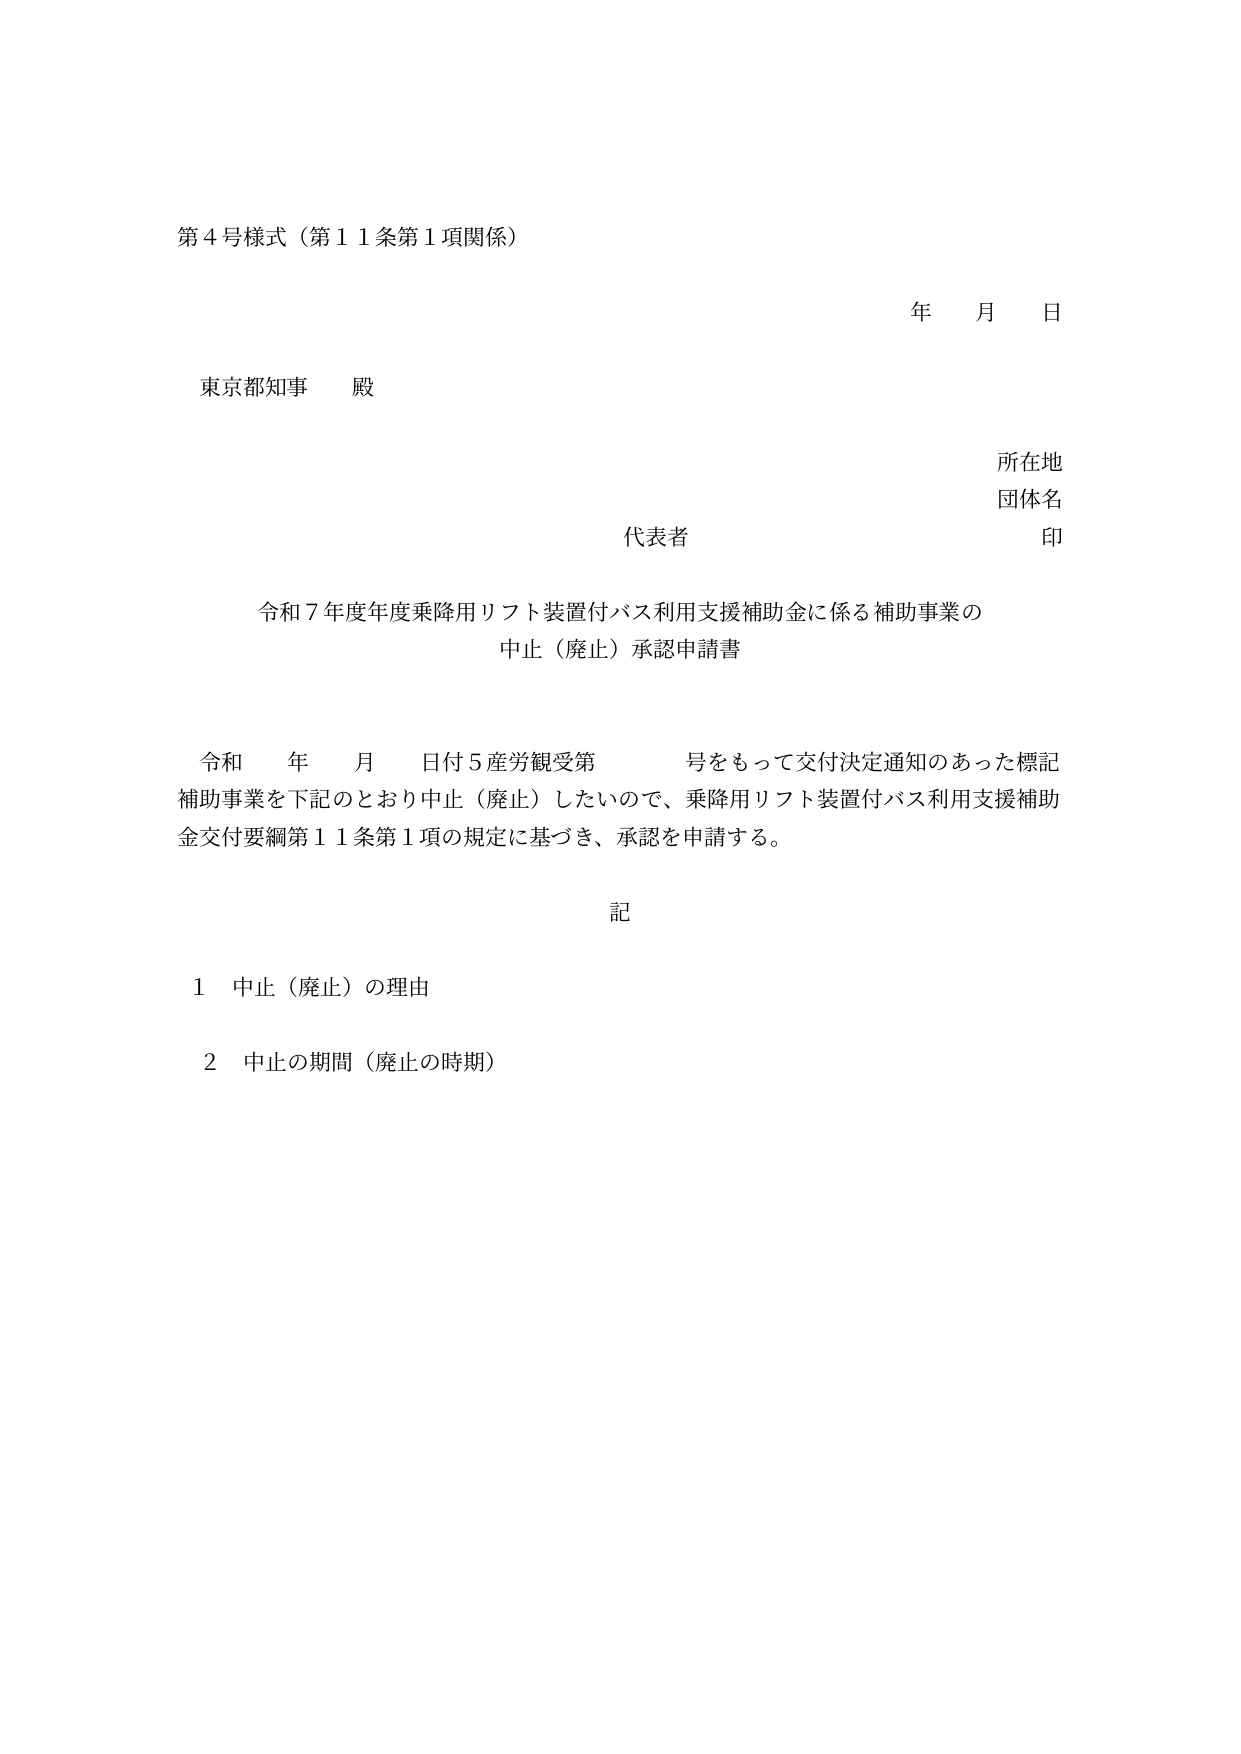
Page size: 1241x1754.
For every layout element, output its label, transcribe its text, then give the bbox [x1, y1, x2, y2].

text 令和７年度年度乗降用リフト装置付バス利用支援補助金に係る補助事業の [177, 592, 1063, 629]
text 第４号様式（第１１条第１項関係） [177, 217, 1063, 254]
text 中止（廃止）承認申請書 [177, 629, 1063, 667]
text 記 [177, 892, 1063, 929]
text ２ 中止の期間（廃止の時期） [177, 1042, 1063, 1079]
text 令和 年 月 日付５産労観受第 号をもって交付決定通知のあった標記補助事業を下記のとおり中止（廃止）したいので、乗降用リフト装置付バス利用支援補助金交付要綱第１１条第１項の規定に基づき、承認を申請する。 [177, 742, 1063, 854]
text 代表者 印 [177, 517, 1063, 554]
text １ 中止（廃止）の理由 [177, 967, 1063, 1004]
text 年 月 日 [177, 292, 1063, 329]
text 団体名 [177, 479, 1063, 517]
text 所在地 [177, 442, 1063, 479]
text 東京都知事 殿 [177, 367, 1063, 404]
